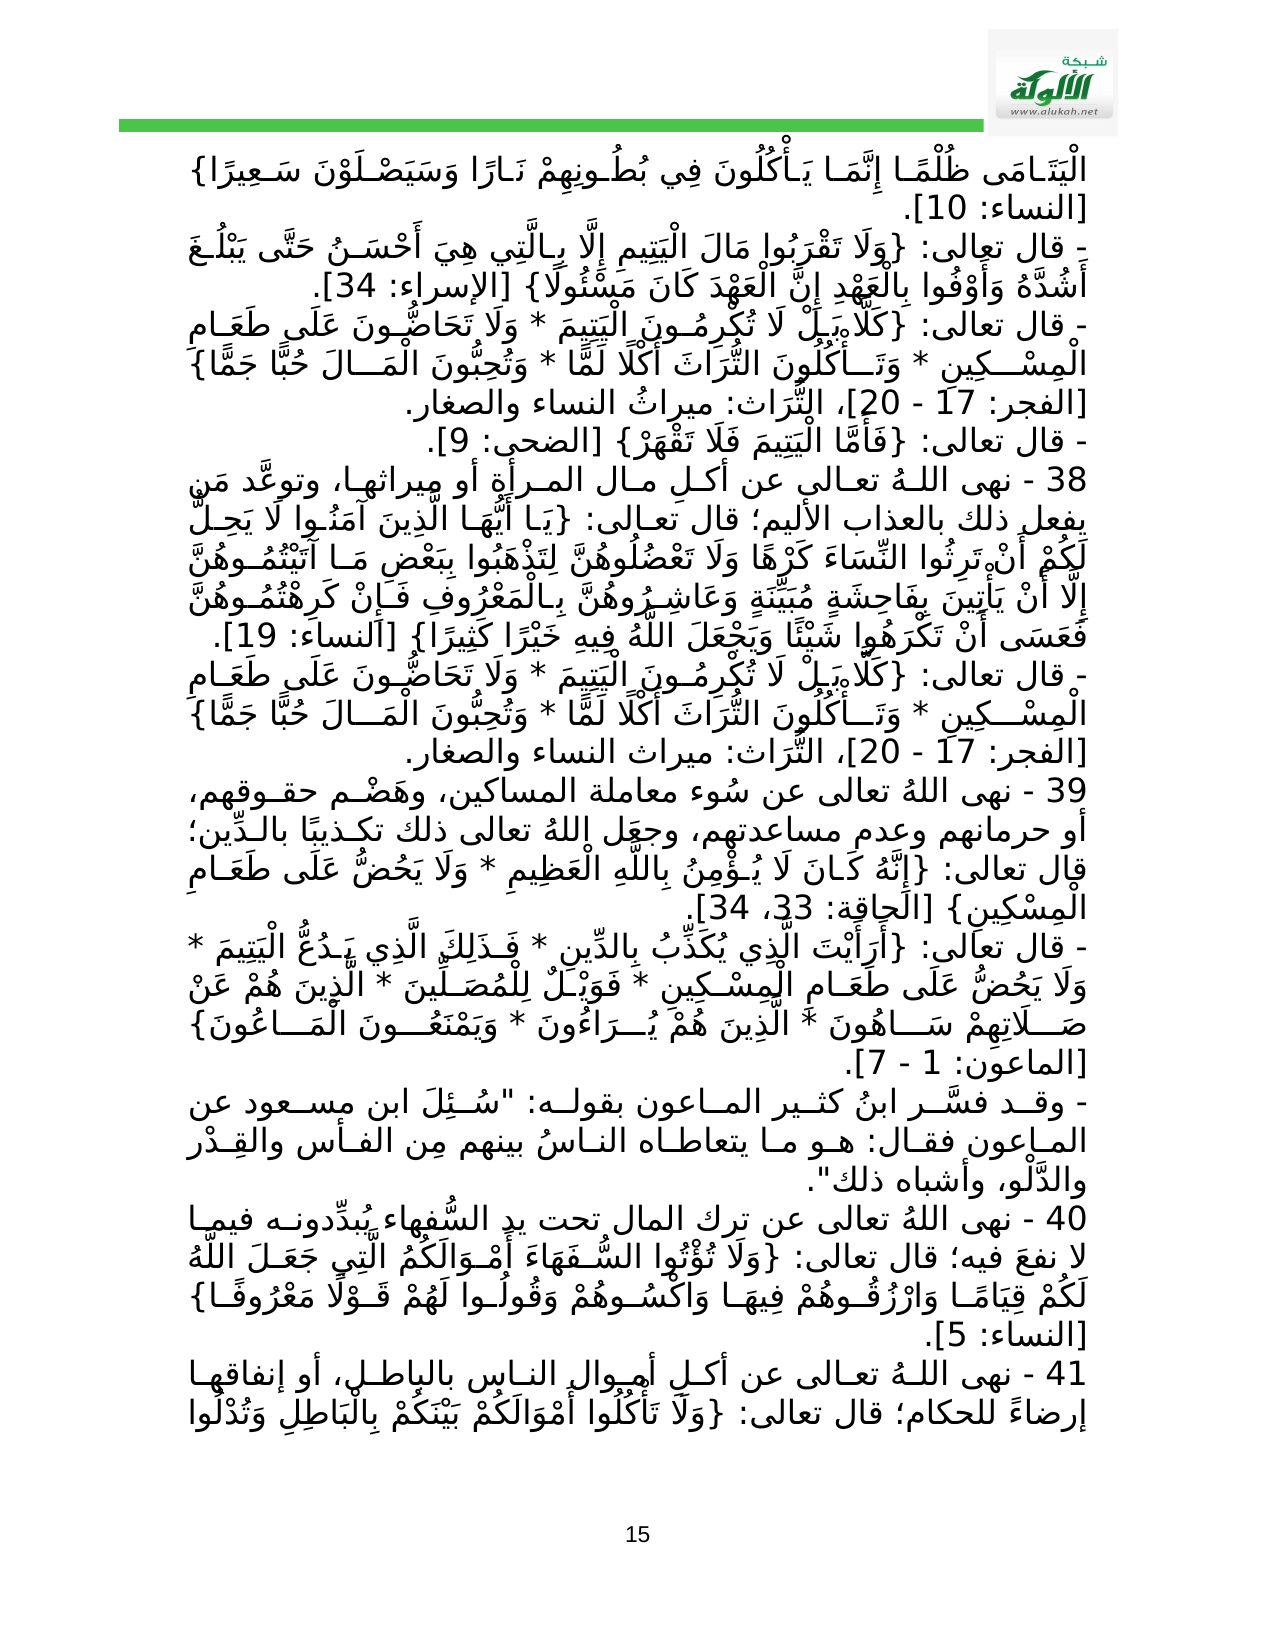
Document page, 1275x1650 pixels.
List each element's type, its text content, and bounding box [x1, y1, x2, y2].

text - قال تعالى: {كَلَّا بَلْ لَا تُكْرِمُونَ الْيَتِيمَ * وَلَا تَحَاضُّونَ عَلَى طَعَامِ الْمِسْكِينِ * وَتَأْكُلُونَ التُّرَاثَ أَكْلًا لَمًّا * وَتُحِبُّونَ الْمَالَ حُبًّا جَمًّا} [الفجر: 17 - 20]، التُّرَاث: ميراثُ النساء والصغار. [187, 305, 1088, 422]
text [187, 150, 1088, 228]
text - قال تعالى: {كَلَّا بَلْ لَا تُكْرِمُونَ الْيَتِيمَ * وَلَا تَحَاضُّونَ عَلَى طَعَامِ الْمِسْكِينِ * وَتَأْكُلُونَ التُّرَاثَ أَكْلًا لَمًّا * وَتُحِبُّونَ الْمَالَ حُبًّا جَمًّا} [الفجر: 17 - 20]، التُّرَاث: ميراث النساء والصغار. [187, 655, 1088, 772]
text 38 - نهى اللهُ تعالى عن أكلِ مال المرأة أو ميراثها، وتوعَّد مَن يفعل ذلك بالعذاب الأليم؛ قال تعالى: {يَا أَيُّهَا الَّذِينَ آمَنُوا لَا يَحِلُّ لَكُمْ أَنْ تَرِثُوا النِّسَاءَ كَرْهًا وَلَا تَعْضُلُوهُنَّ لِتَذْهَبُوا بِبَعْضِ مَا آتَيْتُمُوهُنَّ إِلَّا أَنْ يَأْتِينَ بِفَاحِشَةٍ مُبَيِّنَةٍ وَعَاشِرُوهُنَّ بِالْمَعْرُوفِ فَإِنْ كَرِهْتُمُوهُنَّ فَعَسَى أَنْ تَكْرَهُوا شَيْئًا وَيَجْعَلَ اللَّهُ فِيهِ خَيْرًا كَثِيرًا} [النساء: 19]. [187, 461, 1088, 655]
text - قال تعالى: {فَأَمَّا الْيَتِيمَ فَلَا تَقْهَرْ} [الضحى: 9]. [187, 422, 1088, 461]
text 40 - نهى اللهُ تعالى عن ترك المال تحت يد السُّفهاء يُبدِّدونه فيما لا نفعَ فيه؛ قال تعالى: {وَلَا تُؤْتُوا السُّفَهَاءَ أَمْوَالَكُمُ الَّتِي جَعَلَ اللَّهُ لَكُمْ قِيَامًا وَارْزُقُوهُمْ فِيهَا وَاكْسُوهُمْ وَقُولُوا لَهُمْ قَوْلًا مَعْرُوفًا} [النساء: 5]. [187, 1199, 1088, 1354]
text 39 - نهى اللهُ تعالى عن سُوء معاملة المساكين، وهَضْم حقوقهم، أو حرمانهم وعدم مساعدتهم، وجعَل اللهُ تعالى ذلك تكذيبًا بالدِّين؛ قال تعالى: {إِنَّهُ كَانَ لَا يُؤْمِنُ بِاللَّهِ الْعَظِيمِ * وَلَا يَحُضُّ عَلَى طَعَامِ الْمِسْكِينِ} [الحاقة: 33، 34]. [187, 772, 1088, 927]
text - وقد فسَّر ابنُ كثير الماعون بقوله: "سُئِلَ ابن مسعود عن الماعون فقال: هو ما يتعاطاه الناسُ بينهم مِن الفأس والقِدْر والدَّلْو، وأشباه ذلك". [187, 1082, 1088, 1199]
text - قال تعالى: {أَرَأَيْتَ الَّذِي يُكَذِّبُ بِالدِّينِ * فَذَلِكَ الَّذِي يَدُعُّ الْيَتِيمَ * وَلَا يَحُضُّ عَلَى طَعَامِ الْمِسْكِينِ * فَوَيْلٌ لِلْمُصَلِّينَ * الَّذِينَ هُمْ عَنْ صَلَاتِهِمْ سَاهُونَ * الَّذِينَ هُمْ يُرَاءُونَ * وَيَمْنَعُونَ الْمَاعُونَ} [الماعون: 1 - 7]. [187, 927, 1088, 1082]
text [187, 1354, 1088, 1432]
